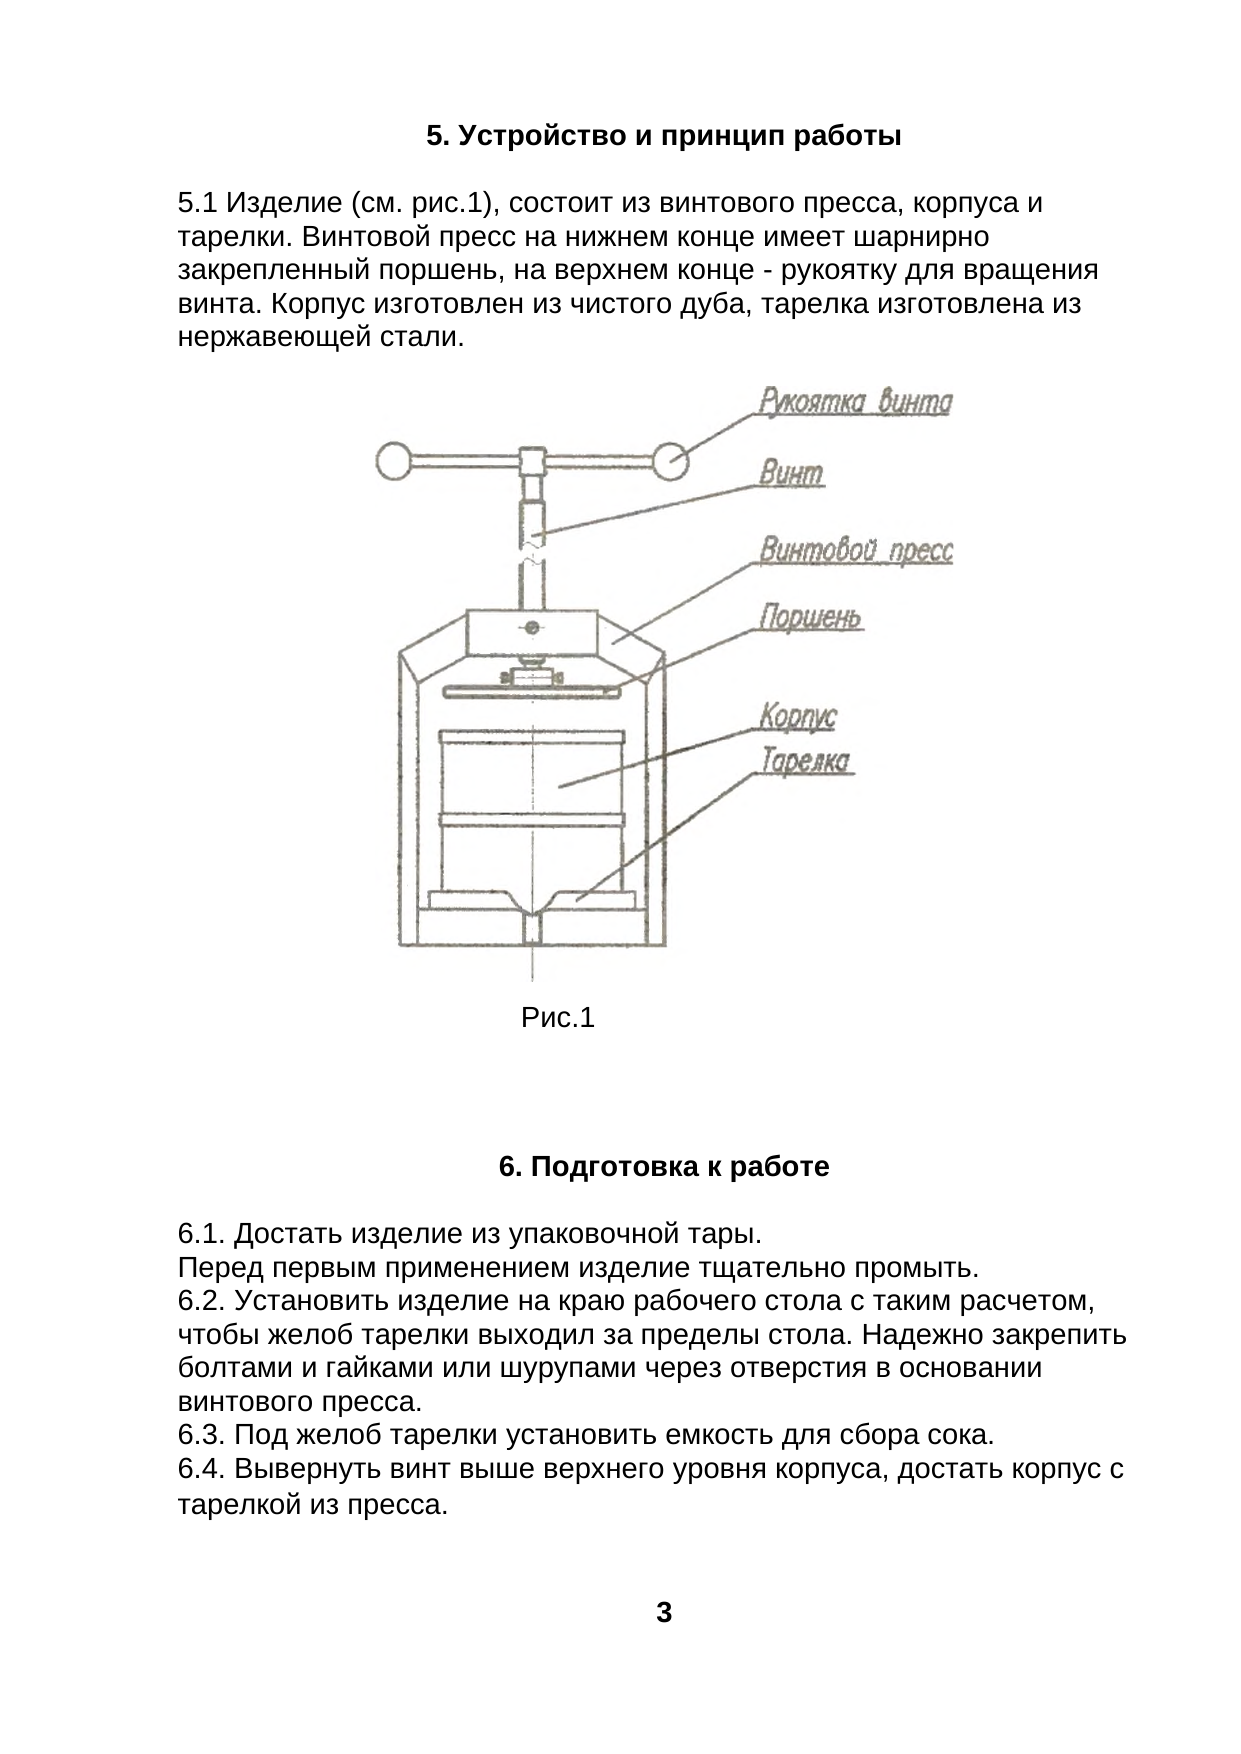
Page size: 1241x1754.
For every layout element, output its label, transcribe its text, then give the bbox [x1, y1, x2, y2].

text 3 [177, 1595, 1152, 1629]
text 5.1 Изделие (см. рис.1), состоит из винтового пресса, корпуса и [177, 185, 1152, 219]
text 5. Устройство и принцип работы [177, 118, 1152, 152]
text Рис.1 [472, 1000, 1152, 1034]
text Перед первым применением изделие тщательно промыть. [177, 1249, 1152, 1283]
text 6.1. Достать изделие из упаковочной тары. [177, 1216, 1152, 1249]
text 6.2. Установить изделие на краю рабочего стола с таким расчетом, чтобы желоб тарелки выходил за пределы стола. Надежно закрепить болтами и гайками или шурупами через отверстия в основании винтового пресса. [177, 1283, 1152, 1417]
text 6.3. Под желоб тарелки установить емкость для сбора сока. [177, 1417, 1152, 1451]
text 6.4. Вывернуть винт выше верхнего уровня корпуса, достать корпус с тарелкой из пресса. [177, 1451, 1152, 1521]
text тарелки. Винтовой пресс на нижнем конце имеет шарнирно закрепленный поршень, на верхнем конце - рукоятку для вращения винта. Корпус изготовлен из чистого дуба, тарелка изготовлена из нержавеющей стали. [177, 219, 1152, 353]
text 6. Подготовка к работе [177, 1149, 1152, 1182]
